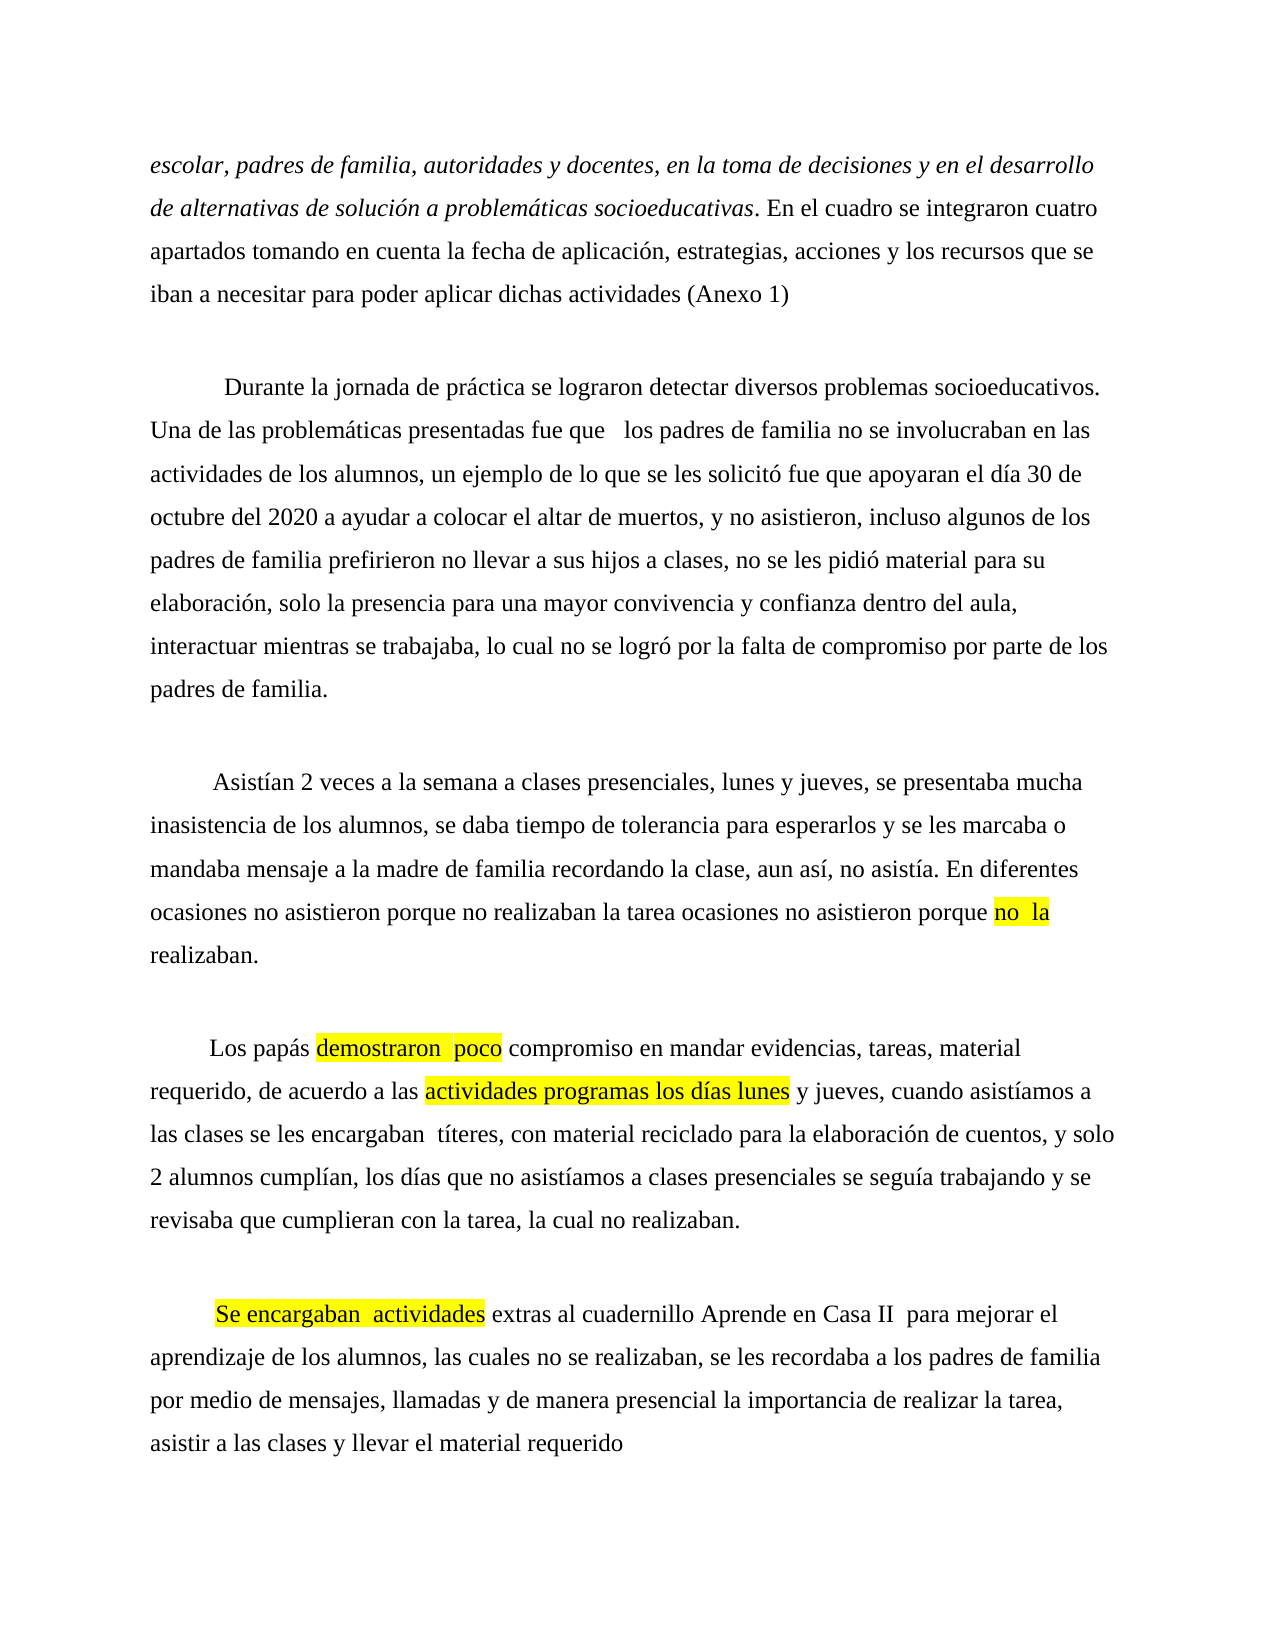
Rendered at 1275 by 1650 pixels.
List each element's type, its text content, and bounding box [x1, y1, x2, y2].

text Se encargaban actividades extras al cuadernillo Aprende en Casa II para mejorar el aprendizaje de los alumnos, las cuales no se realizaban, se les recordaba a los padres de familia por medio de mensajes, llamadas y de manera presencial la importancia de realizar la tarea, asistir a las clases y llevar el material requerido [150, 1299, 1125, 1457]
text Los papás demostraron poco compromiso en mandar evidencias, tareas, material requerido, de acuerdo a las actividades programas los días lunes y jueves, cuando asistíamos a las clases se les encargaban títeres, con material reciclado para la elaboración de cuentos, y solo 2 alumnos cumplían, los días que no asistíamos a clases presenciales se seguía trabajando y se revisaba que cumplieran con la tarea, la cual no realizaban. [150, 1033, 1125, 1234]
text Durante la jornada de práctica se lograron detectar diversos problemas socioeducativos. Una de las problemáticas presentadas fue que los padres de familia no se involucraban en las actividades de los alumnos, un ejemplo de lo que se les solicitó fue que apoyaran el día 30 de octubre del 2020 a ayudar a colocar el altar de muertos, y no asistieron, incluso algunos de los padres de familia prefirieron no llevar a sus hijos a clases, no se les pidió material para su elaboración, solo la presencia para una mayor convivencia y confianza dentro del aula, interactuar mientras se trabajaba, lo cual no se logró por la falta de compromiso por parte de los padres de familia. [150, 372, 1125, 703]
text Asistían 2 veces a la semana a clases presenciales, lunes y jueves, se presentaba mucha inasistencia de los alumnos, se daba tiempo de tolerancia para esperarlos y se les marcaba o mandaba mensaje a la madre de familia recordando la clase, aun así, no asistía. En diferentes ocasiones no asistieron porque no realizaban la tarea ocasiones no asistieron porque no la realizaban. [150, 767, 1125, 969]
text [150, 150, 1125, 308]
